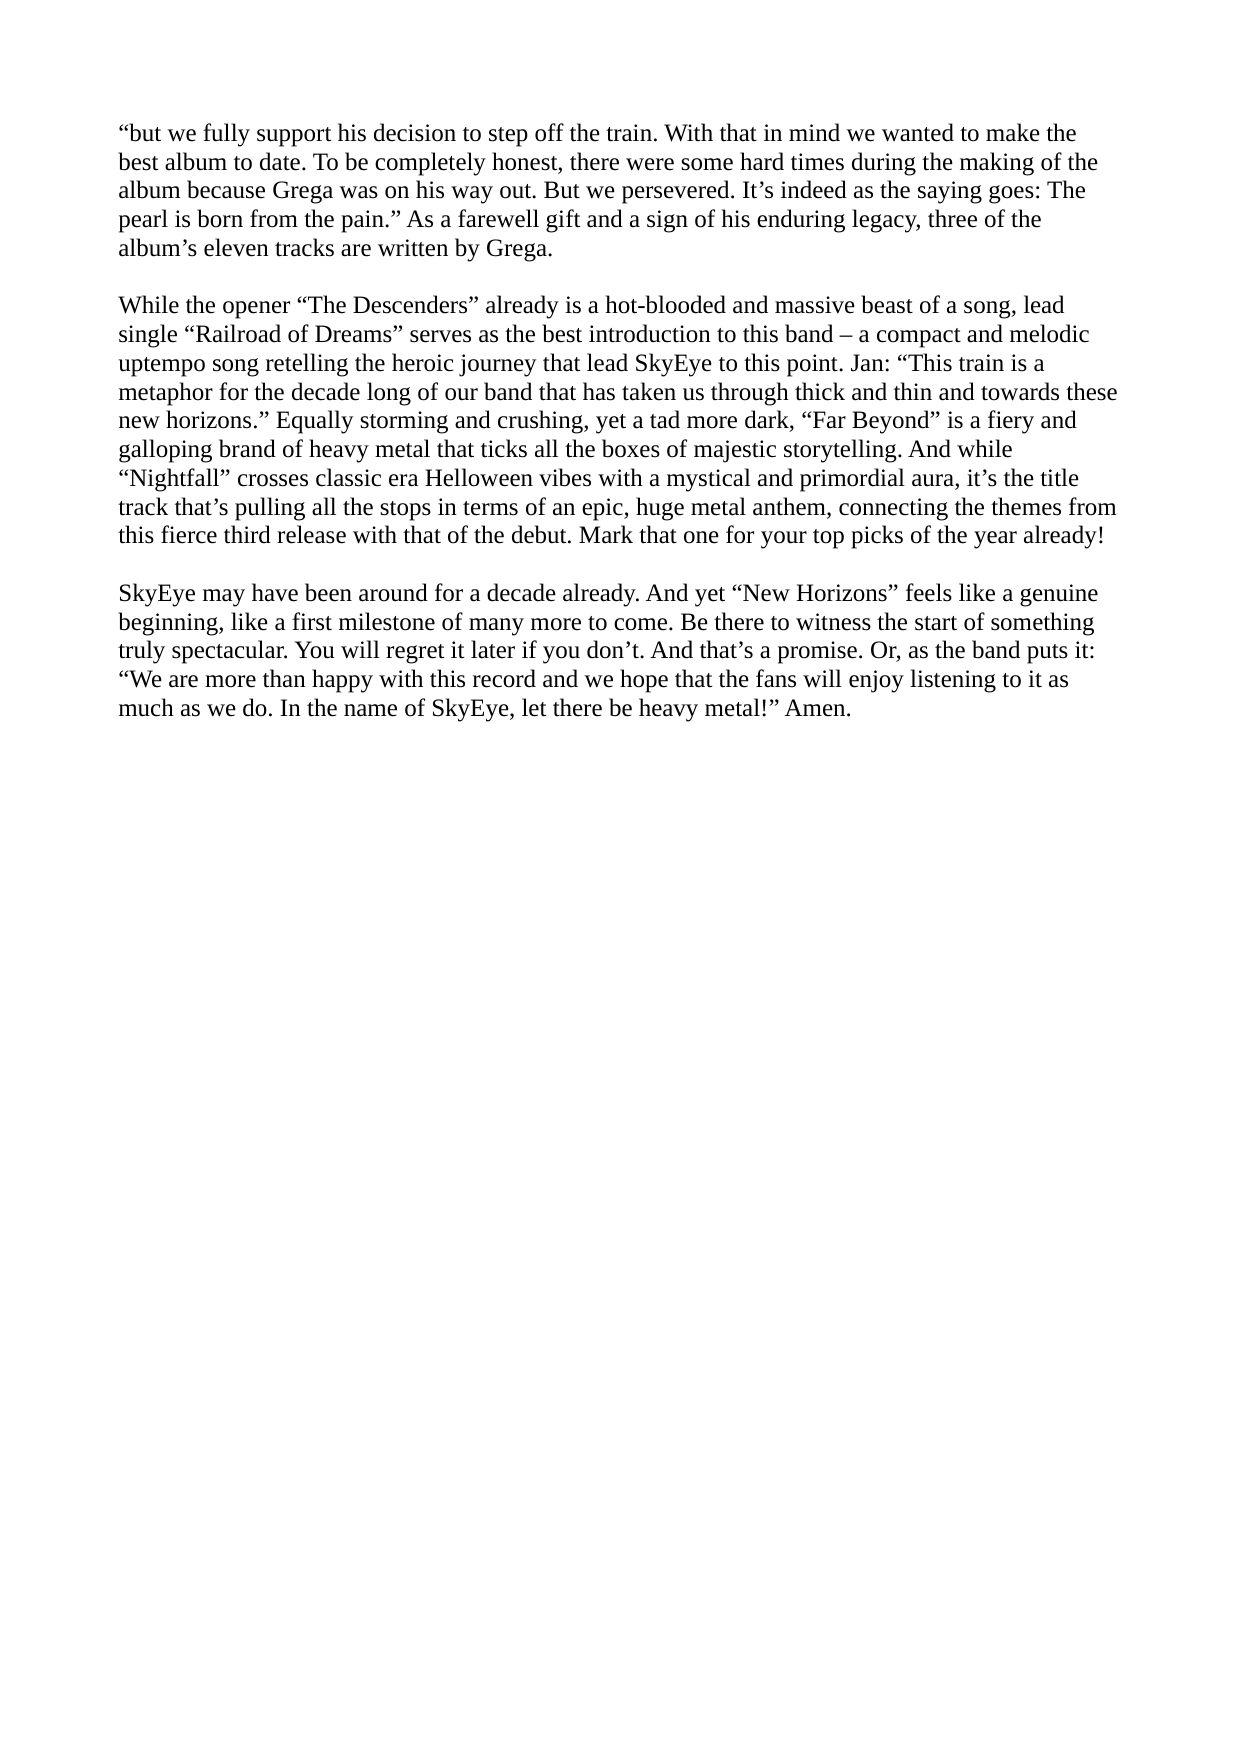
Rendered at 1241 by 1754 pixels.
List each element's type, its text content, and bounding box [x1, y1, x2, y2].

text While the opener “The Descenders” already is a hot-blooded and massive beast of a song, lead single “Railroad of Dreams” serves as the best introduction to this band – a compact and melodic uptempo song retelling the heroic journey that lead SkyEye to this point. Jan: “This train is a metaphor for the decade long of our band that has taken us through thick and thin and towards these new horizons.” Equally storming and crushing, yet a tad more dark, “Far Beyond” is a fiery and galloping brand of heavy metal that ticks all the boxes of majestic storytelling. And while “Nightfall” crosses classic era Helloween vibes with a mystical and primordial aura, it’s the title track that’s pulling all the stops in terms of an epic, huge metal anthem, connecting the themes from this fierce third release with that of the debut. Mark that one for your top picks of the year already! [118, 291, 1122, 549]
text SkyEye may have been around for a decade already. And yet “New Horizons” feels like a genuine beginning, like a first milestone of many more to come. Be there to witness the start of something truly spectacular. You will regret it later if you don’t. And that’s a promise. Or, as the band puts it: “We are more than happy with this record and we hope that the fans will enjoy listening to it as much as we do. In the name of SkyEye, let there be heavy metal!” Amen. [118, 578, 1122, 722]
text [118, 118, 1122, 262]
